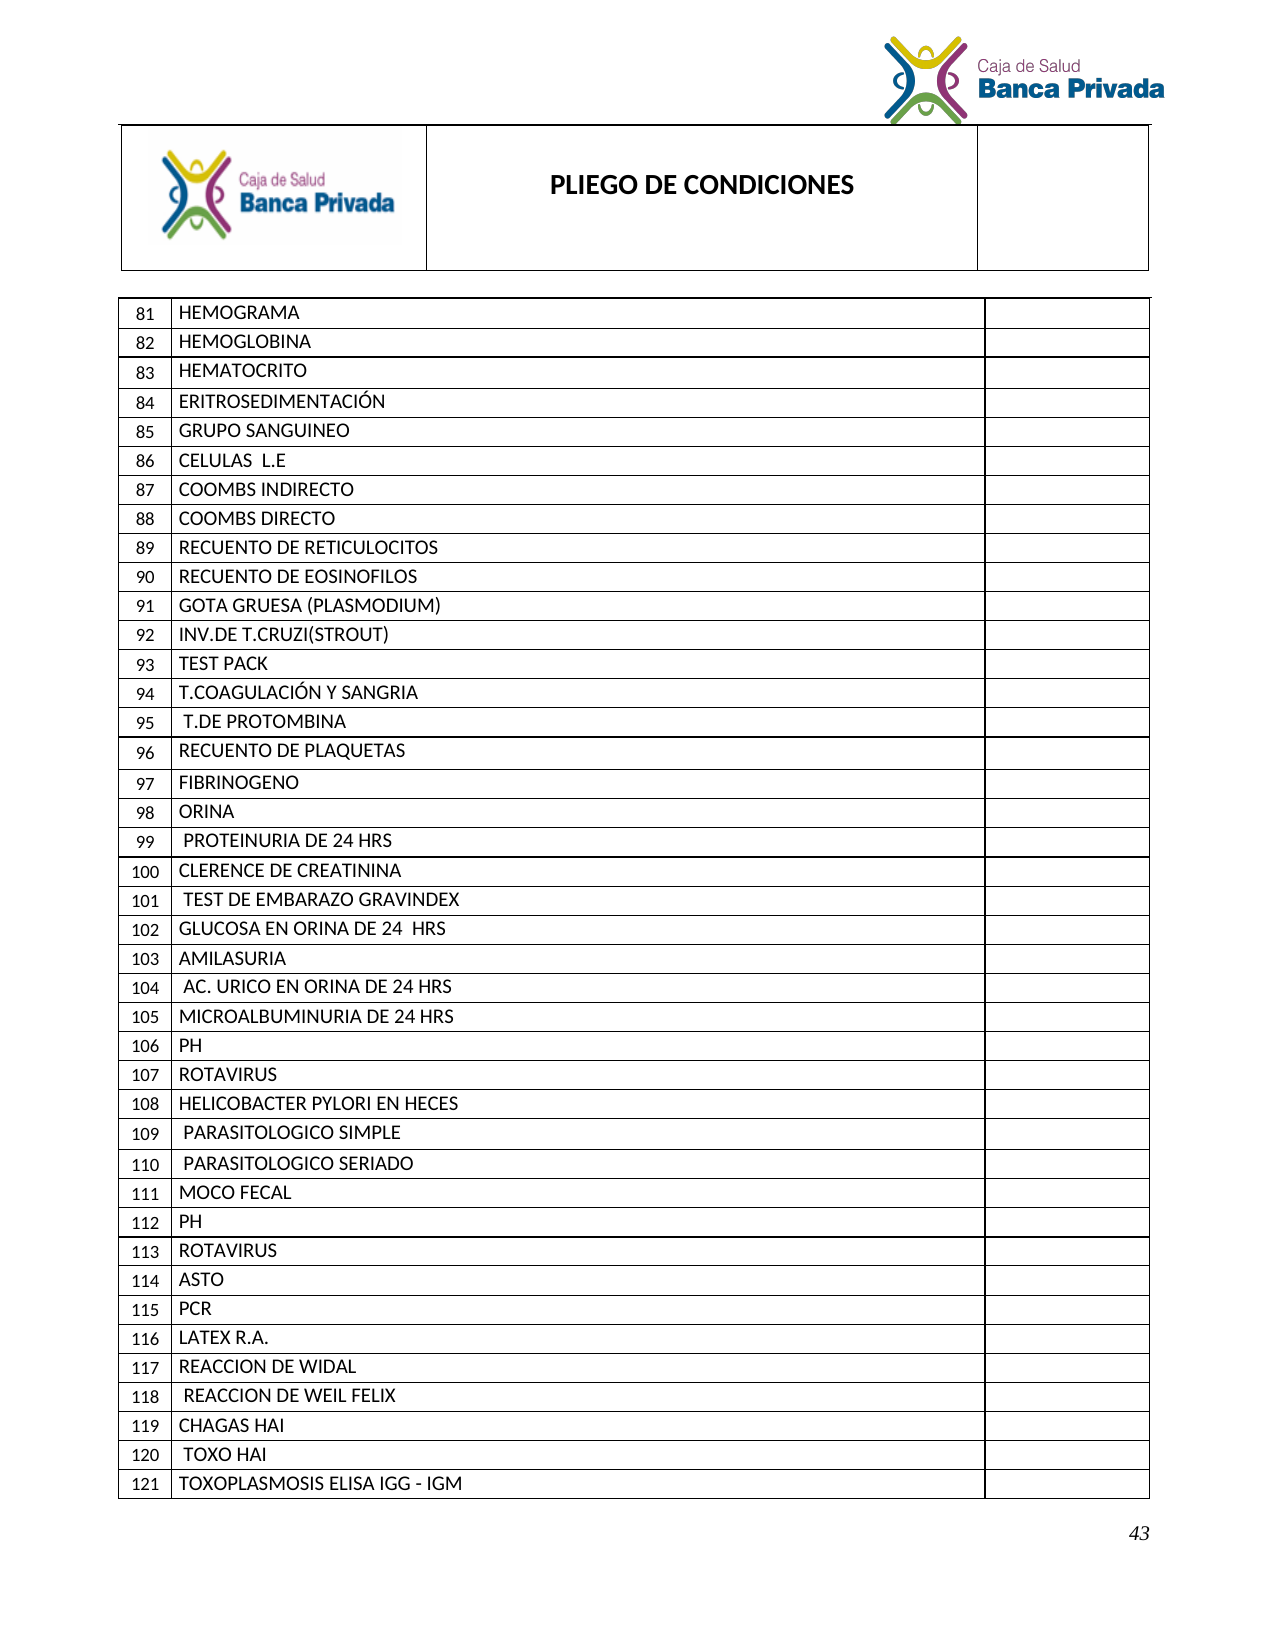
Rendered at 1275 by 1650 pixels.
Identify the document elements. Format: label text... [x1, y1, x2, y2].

table_cell RECUENTO DE EOSINOFILOS [172, 563, 984, 591]
table_cell [986, 974, 1149, 1002]
table_cell 109 [119, 1119, 171, 1149]
table_cell PARASITOLOGICO SIMPLE [172, 1119, 984, 1149]
table_cell 94 [119, 679, 171, 707]
table_cell 107 [119, 1061, 171, 1089]
table_cell [986, 418, 1149, 446]
table_cell 111 [119, 1179, 171, 1207]
table_cell [986, 1090, 1149, 1118]
table_cell 95 [119, 708, 171, 736]
table_cell [986, 1296, 1149, 1323]
table_cell [986, 1032, 1149, 1060]
table_cell 85 [119, 418, 171, 446]
table_cell PROTEINURIA DE 24 HRS [172, 828, 984, 856]
table_cell 82 [119, 329, 171, 356]
table_cell MICROALBUMINURIA DE 24 HRS [172, 1003, 984, 1031]
picture [147, 126, 403, 245]
table_cell 112 [119, 1208, 171, 1236]
table_cell PH [172, 1208, 984, 1236]
table_cell 103 [119, 945, 171, 973]
table_cell LATEX R.A. [172, 1325, 984, 1353]
table_cell [986, 358, 1149, 388]
table_cell 99 [119, 828, 171, 856]
table_cell [986, 1441, 1149, 1469]
table_cell [986, 1412, 1149, 1440]
table_cell 89 [119, 534, 171, 562]
table_cell 98 [119, 799, 171, 827]
table_cell 120 [119, 1441, 171, 1469]
table_cell 118 [119, 1383, 171, 1411]
table_cell 88 [119, 505, 171, 533]
table_cell 105 [119, 1003, 171, 1031]
table_cell 115 [119, 1296, 171, 1323]
table_cell 90 [119, 563, 171, 591]
table_cell 110 [119, 1150, 171, 1178]
table_cell [986, 476, 1149, 504]
table_cell [986, 1208, 1149, 1236]
table_cell T.COAGULACIÓN Y SANGRIA [172, 679, 984, 707]
table_cell RECUENTO DE PLAQUETAS [172, 738, 984, 768]
table_cell TEST PACK [172, 650, 984, 678]
table_cell 91 [119, 592, 171, 620]
table_cell 92 [119, 621, 171, 649]
table_cell 97 [119, 770, 171, 798]
picture [978, 126, 1148, 135]
table_cell [986, 1003, 1149, 1031]
table_cell [986, 1179, 1149, 1207]
table_cell [986, 389, 1149, 417]
table_cell [986, 828, 1149, 856]
table_cell COOMBS INDIRECTO [172, 476, 984, 504]
table_cell [986, 1470, 1149, 1498]
table_cell GLUCOSA EN ORINA DE 24 HRS [172, 916, 984, 944]
table_cell PH [172, 1032, 984, 1060]
table_cell CHAGAS HAI [172, 1412, 984, 1440]
table_cell [986, 329, 1149, 356]
table_cell [986, 887, 1149, 914]
table_cell TEST DE EMBARAZO GRAVINDEX [172, 887, 984, 914]
table_cell TOXO HAI [172, 1441, 984, 1469]
table_cell REACCION DE WEIL FELIX [172, 1383, 984, 1411]
table_cell [986, 621, 1149, 649]
table_cell 117 [119, 1354, 171, 1382]
table_cell COOMBS DIRECTO [172, 505, 984, 533]
table_cell 113 [119, 1238, 171, 1265]
table_cell CLERENCE DE CREATININA [172, 858, 984, 886]
table_cell TOXOPLASMOSIS ELISA IGG - IGM [172, 1470, 984, 1498]
table_cell 83 [119, 358, 171, 388]
table_cell REACCION DE WIDAL [172, 1354, 984, 1382]
table_cell [986, 799, 1149, 827]
table_cell 100 [119, 858, 171, 886]
table_cell [986, 447, 1149, 475]
table_cell 121 [119, 1470, 171, 1498]
table_cell ORINA [172, 799, 984, 827]
table_cell [986, 945, 1149, 973]
table_cell 116 [119, 1325, 171, 1353]
table_cell [986, 650, 1149, 678]
table_cell [986, 1325, 1149, 1353]
table_cell 86 [119, 447, 171, 475]
table_cell [986, 679, 1149, 707]
table_cell GRUPO SANGUINEO [172, 418, 984, 446]
table_cell PARASITOLOGICO SERIADO [172, 1150, 984, 1178]
table_cell HEMATOCRITO [172, 358, 984, 388]
table_cell 93 [119, 650, 171, 678]
table_cell [986, 1061, 1149, 1089]
table_cell ERITROSEDIMENTACIÓN [172, 389, 984, 417]
table_cell 104 [119, 974, 171, 1002]
table_cell 84 [119, 389, 171, 417]
table_cell FIBRINOGENO [172, 770, 984, 798]
table_cell ASTO [172, 1266, 984, 1294]
table_cell 81 [119, 299, 171, 327]
table_cell [986, 708, 1149, 736]
table_cell 108 [119, 1090, 171, 1118]
table_cell 87 [119, 476, 171, 504]
table_cell [986, 1383, 1149, 1411]
table_cell PCR [172, 1296, 984, 1323]
table_cell [986, 916, 1149, 944]
table_cell AC. URICO EN ORINA DE 24 HRS [172, 974, 984, 1002]
table_cell [986, 299, 1149, 327]
table_cell INV.DE T.CRUZI(STROUT) [172, 621, 984, 649]
table_cell HEMOGLOBINA [172, 329, 984, 356]
table_cell [986, 738, 1149, 768]
table_cell 96 [119, 738, 171, 768]
table_cell 102 [119, 916, 171, 944]
picture [873, 126, 977, 135]
table_cell CELULAS L.E [172, 447, 984, 475]
table_cell 101 [119, 887, 171, 914]
table_cell [986, 1119, 1149, 1149]
table_cell [986, 1238, 1149, 1265]
table_cell [986, 563, 1149, 591]
table_cell 106 [119, 1032, 171, 1060]
table_cell ROTAVIRUS [172, 1061, 984, 1089]
table_cell 114 [119, 1266, 171, 1294]
table_cell ROTAVIRUS [172, 1238, 984, 1265]
table_cell RECUENTO DE RETICULOCITOS [172, 534, 984, 562]
table_cell [986, 1150, 1149, 1178]
table_cell HEMOGRAMA [172, 299, 984, 327]
table_cell [986, 592, 1149, 620]
picture [873, 28, 1177, 135]
table_cell GOTA GRUESA (PLASMODIUM) [172, 592, 984, 620]
table_cell AMILASURIA [172, 945, 984, 973]
table_cell MOCO FECAL [172, 1179, 984, 1207]
table_cell HELICOBACTER PYLORI EN HECES [172, 1090, 984, 1118]
table_cell T.DE PROTOMBINA [172, 708, 984, 736]
table_cell [986, 1354, 1149, 1382]
table_cell [986, 770, 1149, 798]
table_cell [986, 1266, 1149, 1294]
table_cell 119 [119, 1412, 171, 1440]
table_cell [986, 505, 1149, 533]
table_cell [986, 534, 1149, 562]
table_cell [986, 858, 1149, 886]
